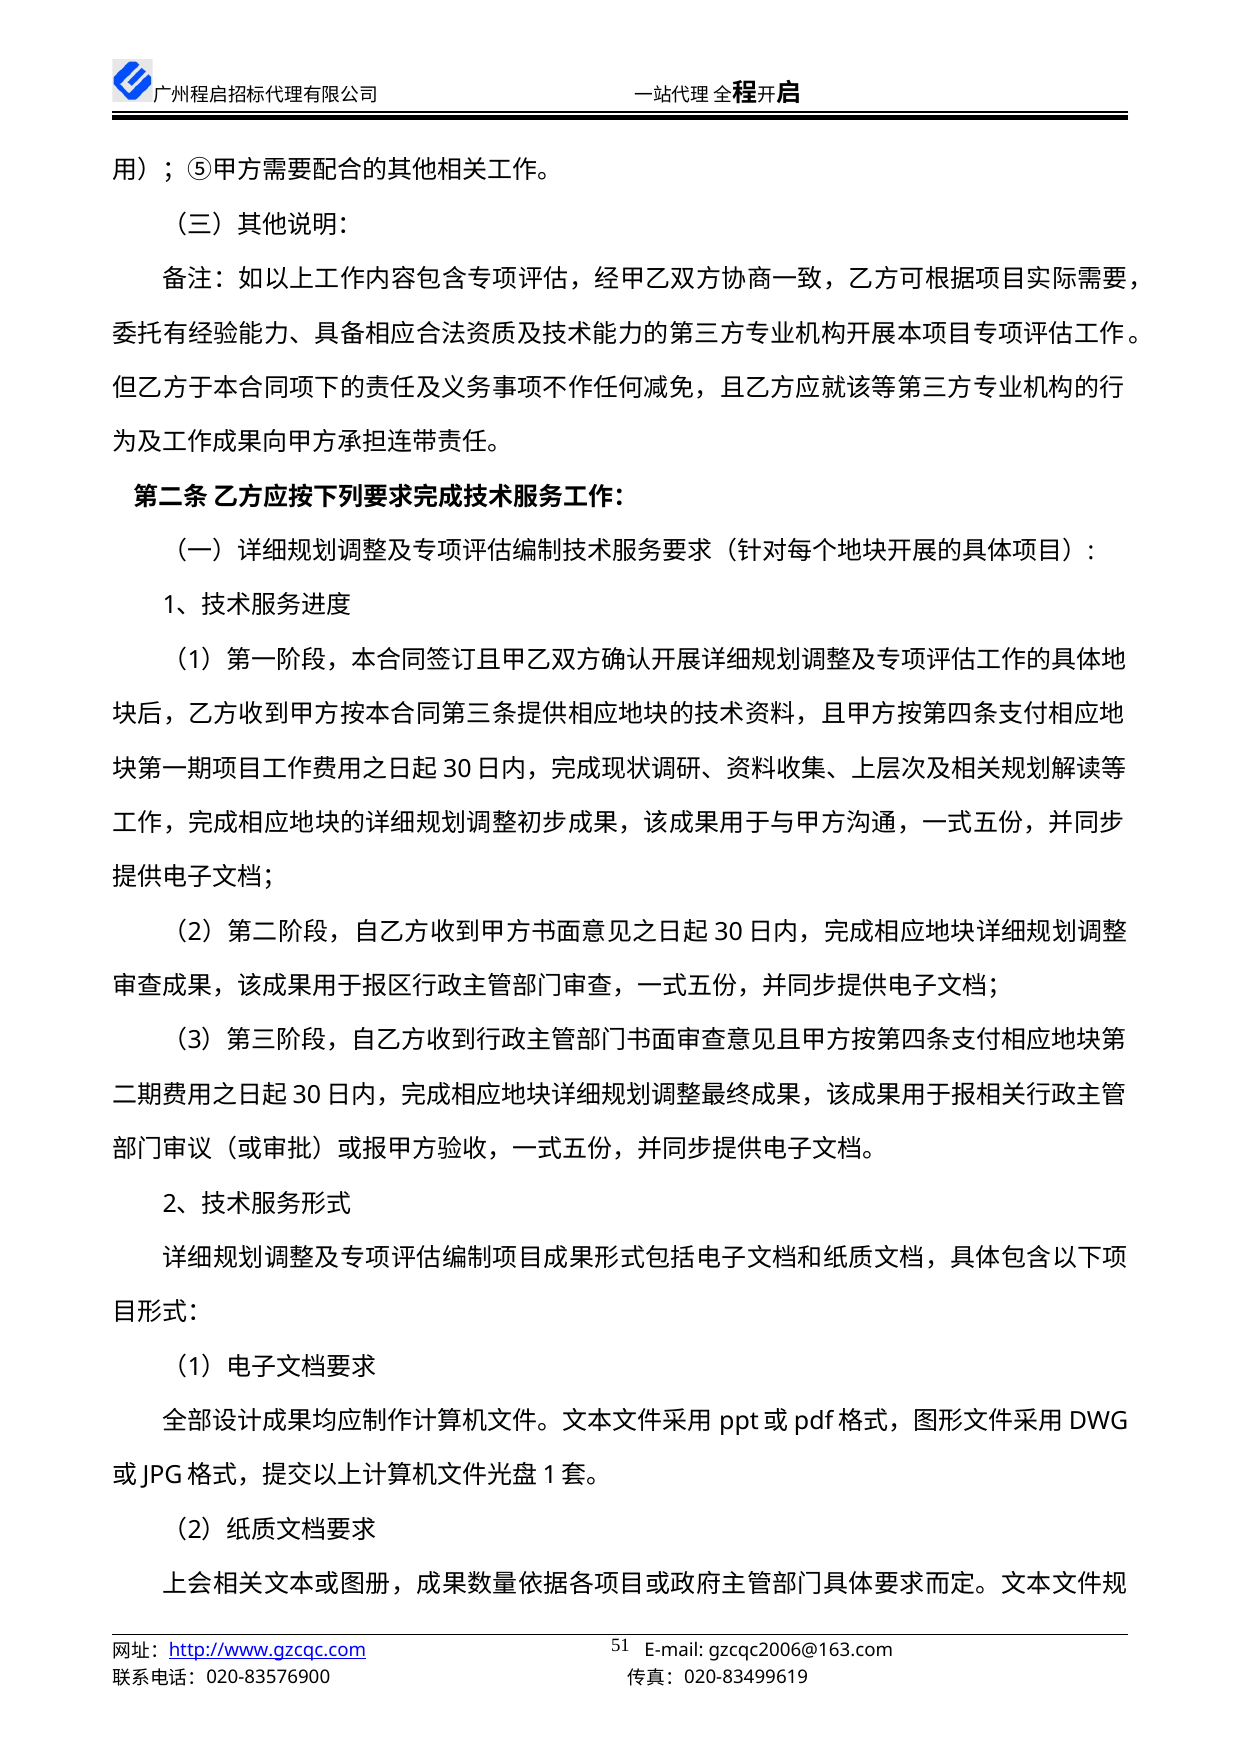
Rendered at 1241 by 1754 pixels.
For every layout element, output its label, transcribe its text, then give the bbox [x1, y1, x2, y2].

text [112, 1564, 1128, 1600]
text 全部设计成果均应制作计算机文件。文本文件采用ppt或pdf格式，图形文件采用DWG或JPG格式，提交以上计算机文件光盘1套。 [112, 1401, 1128, 1491]
text （1）电子文档要求 [112, 1346, 1128, 1382]
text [112, 150, 1128, 186]
text 详细规划调整及专项评估编制项目成果形式包括电子文档和纸质文档，具体包含以下项目形式： [112, 1237, 1128, 1328]
text （一）详细规划调整及专项评估编制技术服务要求（针对每个地块开展的具体项目）: [112, 531, 1128, 567]
text （2）第二阶段，自乙方收到甲方书面意见之日起30日内，完成相应地块详细规划调整审查成果，该成果用于报区行政主管部门审查，一式五份，并同步提供电子文档； [112, 911, 1128, 1002]
text （3）第三阶段，自乙方收到行政主管部门书面审查意见且甲方按第四条支付相应地块第二期费用之日起30日内，完成相应地块详细规划调整最终成果，该成果用于报相关行政主管部门审议（或审批）或报甲方验收，一式五份，并同步提供电子文档。 [112, 1020, 1128, 1165]
text （三）其他说明： [112, 204, 1128, 241]
text （2）纸质文档要求 [112, 1509, 1128, 1546]
text 2、技术服务形式 [112, 1183, 1128, 1219]
subtitle 第二条 乙方应按下列要求完成技术服务工作： [112, 476, 1128, 512]
text （1）第一阶段，本合同签订且甲乙双方确认开展详细规划调整及专项评估工作的具体地块后，乙方收到甲方按本合同第三条提供相应地块的技术资料，且甲方按第四条支付相应地块第一期项目工作费用之日起30日内，完成现状调研、资料收集、上层次及相关规划解读等工作，完成相应地块的详细规划调整初步成果，该成果用于与甲方沟通，一式五份，并同步提供电子文档； [112, 639, 1128, 893]
picture [112, 59, 153, 102]
text 备注：如以上工作内容包含专项评估，经甲乙双方协商一致，乙方可根据项目实际需要，委托有经验能力、具备相应合法资质及技术能力的第三方专业机构开展本项目专项评估工作。但乙方于本合同项下的责任及义务事项不作任何减免，且乙方应就该等第三方专业机构的行为及工作成果向甲方承担连带责任。 [112, 259, 1128, 458]
text 1、技术服务进度 [112, 585, 1128, 621]
